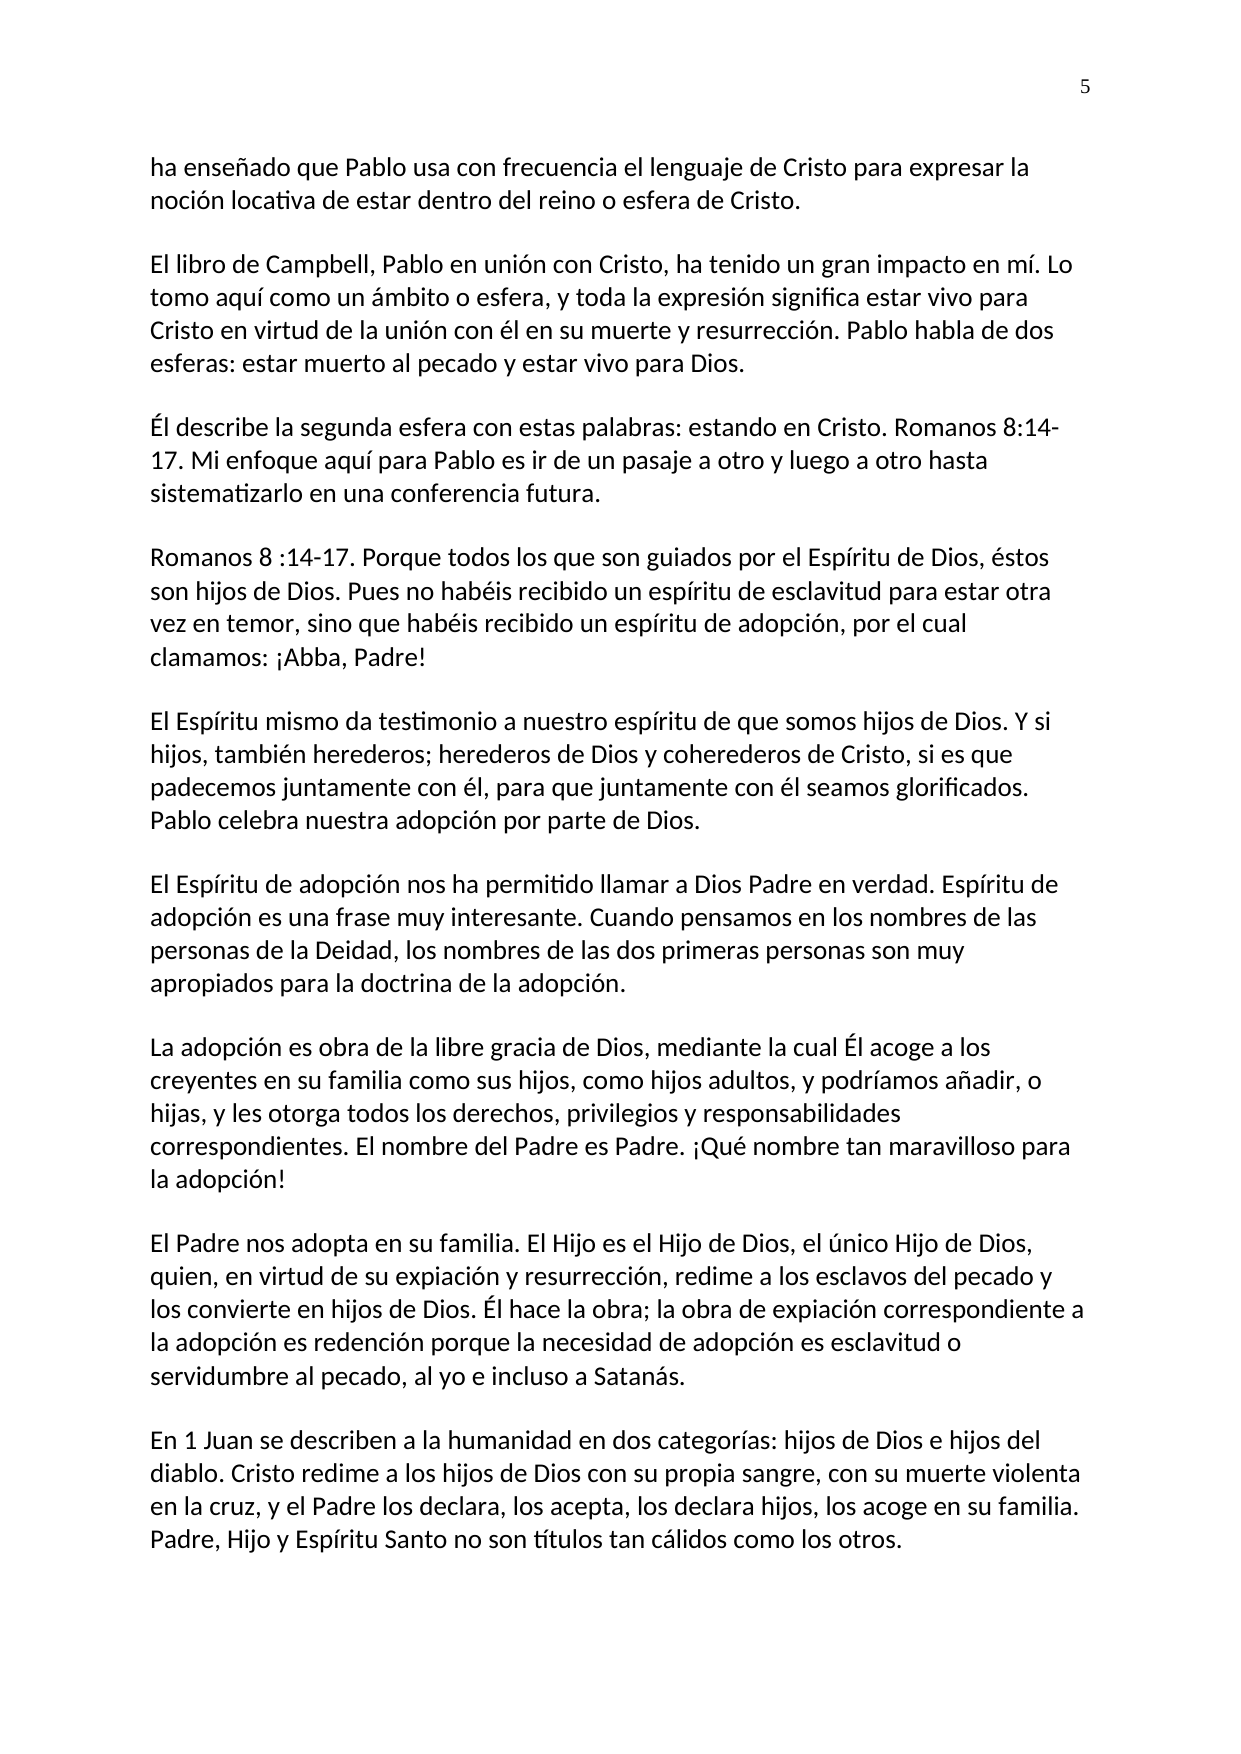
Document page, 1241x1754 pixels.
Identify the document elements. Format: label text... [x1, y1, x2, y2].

text El libro de Campbell, Pablo en unión con Cristo, ha tenido un gran impacto en mí. Lo tomo aquí como un ámbito o esfera, y toda la expresión significa estar vivo para Cristo en virtud de la unión con él en su muerte y resurrección. Pablo habla de dos esferas: estar muerto al pecado y estar vivo para Dios. [150, 247, 1090, 379]
text En 1 Juan se describen a la humanidad en dos categorías: hijos de Dios e hijos del diablo. Cristo redime a los hijos de Dios con su propia sangre, con su muerte violenta en la cruz, y el Padre los declara, los acepta, los declara hijos, los acoge en su familia. Padre, Hijo y Espíritu Santo no son títulos tan cálidos como los otros. [150, 1423, 1090, 1555]
text Él describe la segunda esfera con estas palabras: estando en Cristo. Romanos 8:14-17. Mi enfoque aquí para Pablo es ir de un pasaje a otro y luego a otro hasta sistematizarlo en una conferencia futura. [150, 410, 1090, 509]
text Romanos 8 :14-17. Porque todos los que son guiados por el Espíritu de Dios, éstos son hijos de Dios. Pues no habéis recibido un espíritu de esclavitud para estar otra vez en temor, sino que habéis recibido un espíritu de adopción, por el cual clamamos: ¡Abba, Padre! [150, 541, 1090, 673]
text La adopción es obra de la libre gracia de Dios, mediante la cual Él acoge a los creyentes en su familia como sus hijos, como hijos adultos, y podríamos añadir, o hijas, y les otorga todos los derechos, privilegios y responsabilidades correspondientes. El nombre del Padre es Padre. ¡Qué nombre tan maravilloso para la adopción! [150, 1030, 1090, 1195]
text El Padre nos adopta en su familia. El Hijo es el Hijo de Dios, el único Hijo de Dios, quien, en virtud de su expiación y resurrección, redime a los esclavos del pecado y los convierte en hijos de Dios. Él hace la obra; la obra de expiación correspondiente a la adopción es redención porque la necesidad de adopción es esclavitud o servidumbre al pecado, al yo e incluso a Satanás. [150, 1227, 1090, 1392]
text El Espíritu mismo da testimonio a nuestro espíritu de que somos hijos de Dios. Y si hijos, también herederos; herederos de Dios y coherederos de Cristo, si es que padecemos juntamente con él, para que juntamente con él seamos glorificados. Pablo celebra nuestra adopción por parte de Dios. [150, 704, 1090, 836]
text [150, 150, 1090, 216]
text El Espíritu de adopción nos ha permitido llamar a Dios Padre en verdad. Espíritu de adopción es una frase muy interesante. Cuando pensamos en los nombres de las personas de la Deidad, los nombres de las dos primeras personas son muy apropiados para la doctrina de la adopción. [150, 867, 1090, 999]
